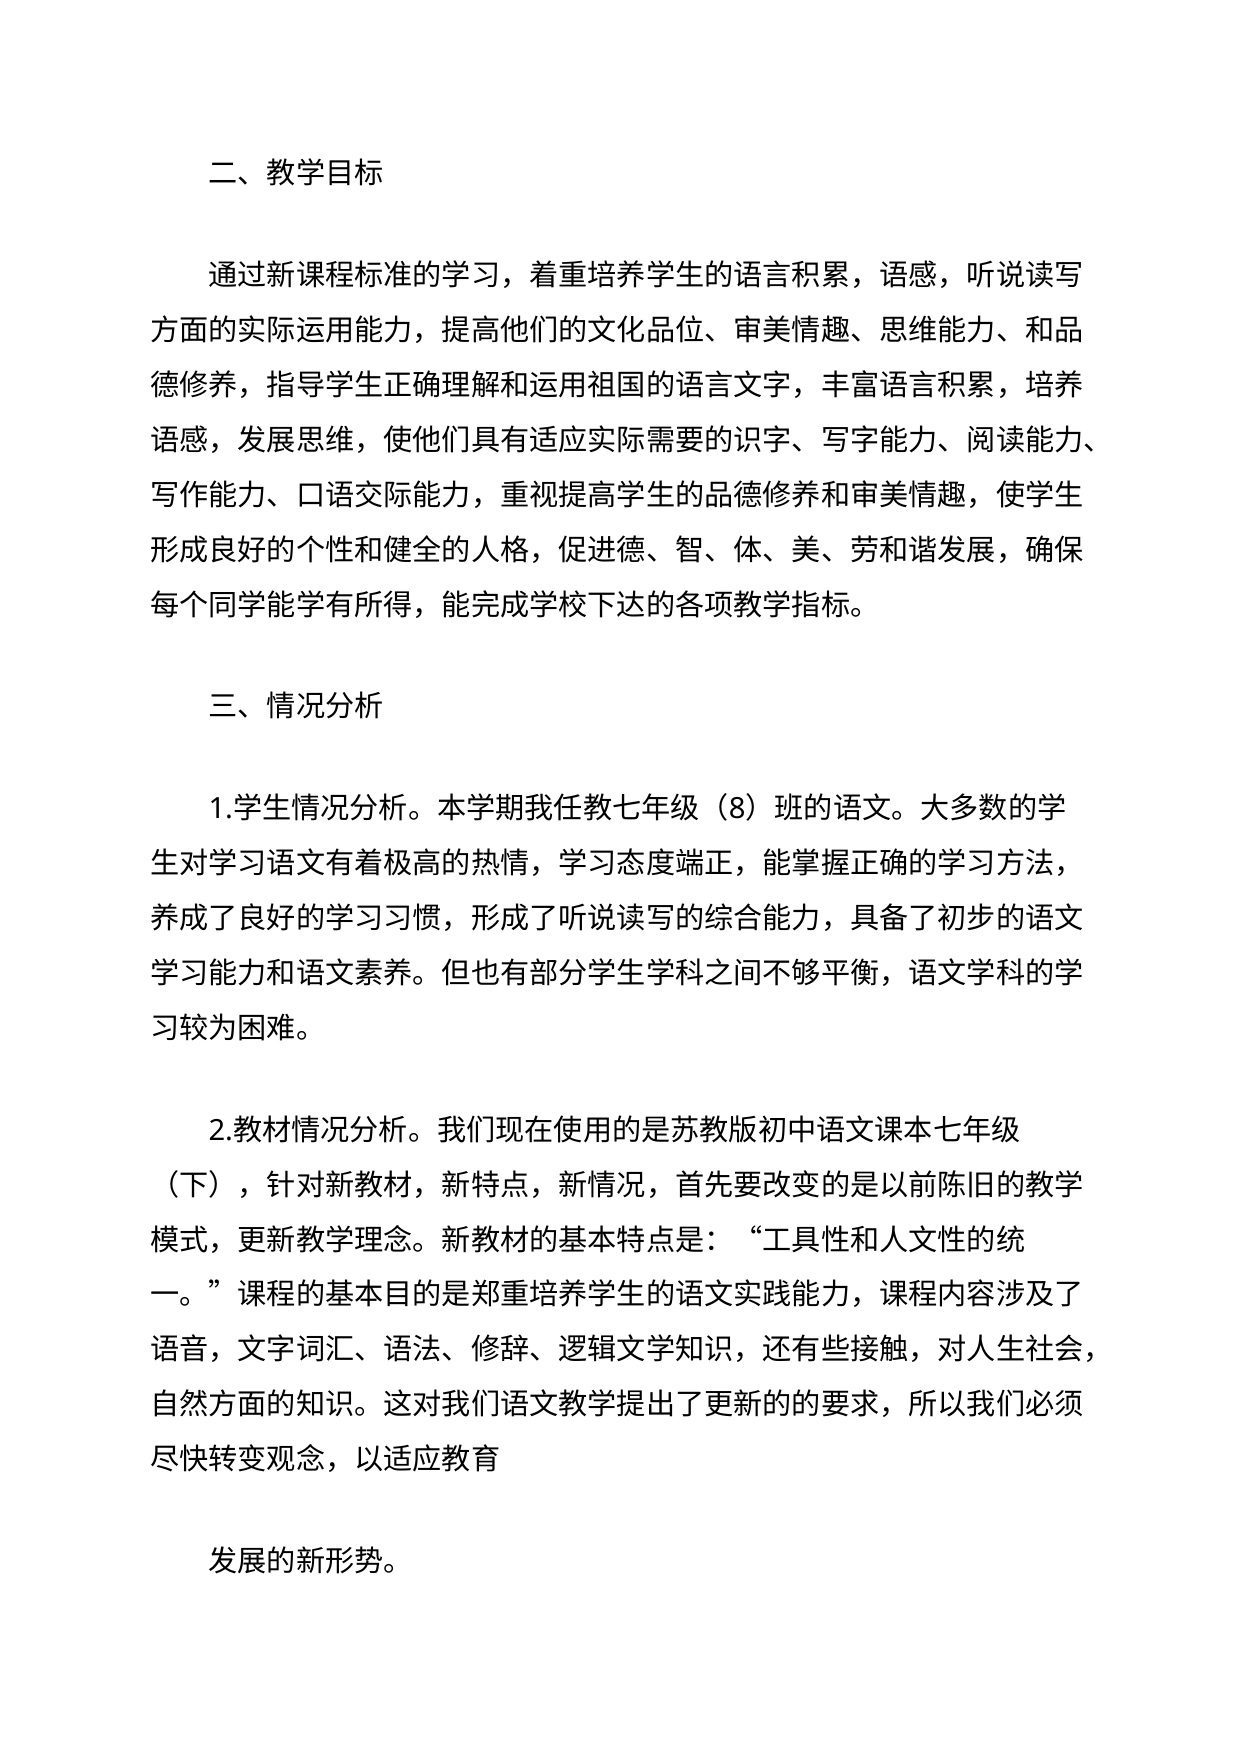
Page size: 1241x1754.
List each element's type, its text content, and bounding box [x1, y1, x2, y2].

text 发展的新形势。 [150, 1537, 1090, 1580]
text 通过新课程标准的学习，着重培养学生的语言积累，语感，听说读写方面的实际运用能力，提高他们的文化品位、审美情趣、思维能力、和品德修养，指导学生正确理解和运用祖国的语言文字，丰富语言积累，培养语感，发展思维，使他们具有适应实际需要的识字、写字能力、阅读能力、写作能力、口语交际能力，重视提高学生的品德修养和审美情趣，使学生形成良好的个性和健全的人格，促进德、智、体、美、劳和谐发展，确保每个同学能学有所得，能完成学校下达的各项教学指标。 [150, 252, 1090, 623]
text 二、教学目标 [150, 150, 1090, 192]
text 2.教材情况分析。我们现在使用的是苏教版初中语文课本七年级（下），针对新教材，新特点，新情况，首先要改变的是以前陈旧的教学模式，更新教学理念。新教材的基本特点是：“工具性和人文性的统一。”课程的基本目的是郑重培养学生的语文实践能力，课程内容涉及了语音，文字词汇、语法、修辞、逻辑文学知识，还有些接触，对人生社会，自然方面的知识。这对我们语文教学提出了更新的的要求，所以我们必须尽快转变观念，以适应教育 [150, 1106, 1090, 1478]
text 三、情况分析 [150, 683, 1090, 725]
text 1.学生情况分析。本学期我任教七年级（8）班的语文。大多数的学生对学习语文有着极高的热情，学习态度端正，能掌握正确的学习方法，养成了良好的学习习惯，形成了听说读写的综合能力，具备了初步的语文学习能力和语文素养。但也有部分学生学科之间不够平衡，语文学科的学习较为困难。 [150, 785, 1090, 1047]
